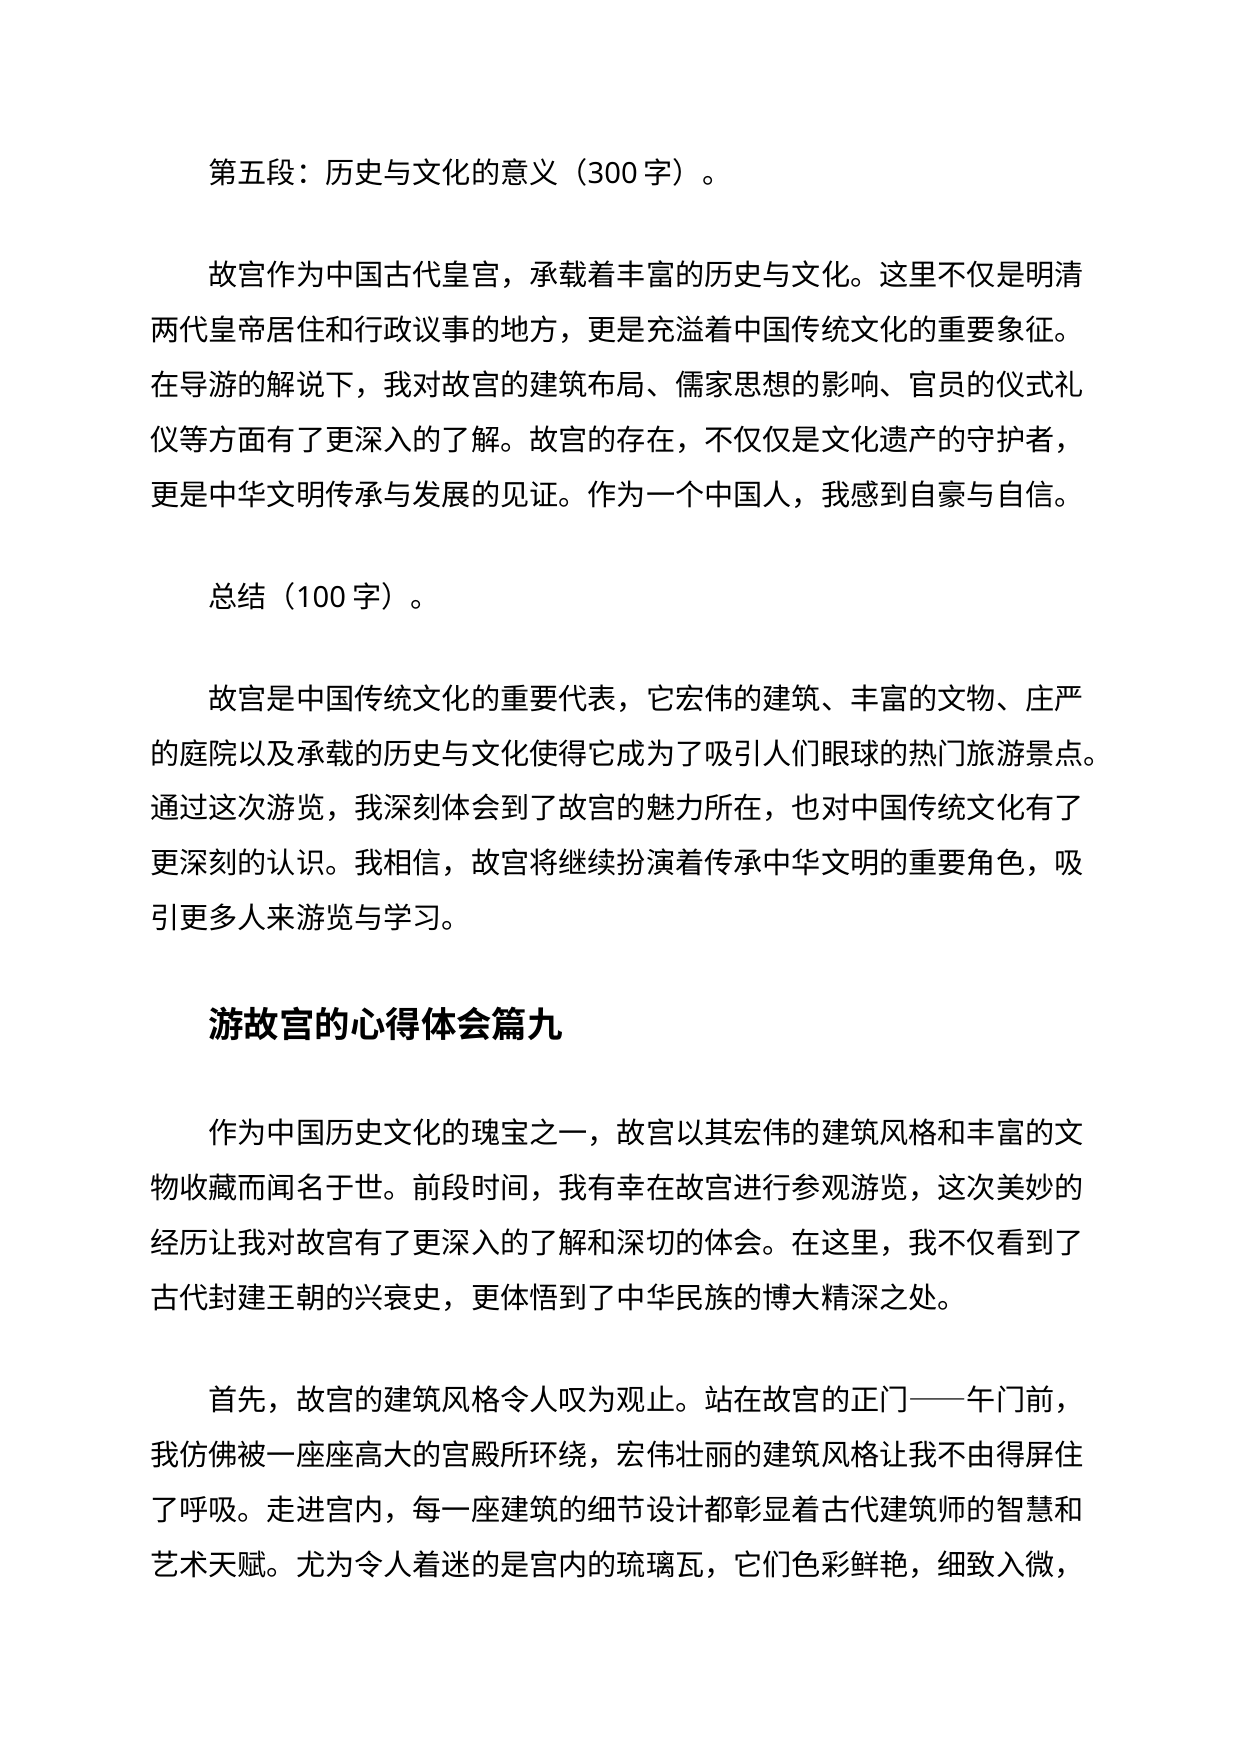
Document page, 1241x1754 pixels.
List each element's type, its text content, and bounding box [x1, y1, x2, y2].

text 游故宫的心得体会篇九 [150, 997, 1090, 1048]
text 作为中国历史文化的瑰宝之一，故宫以其宏伟的建筑风格和丰富的文物收藏而闻名于世。前段时间，我有幸在故宫进行参观游览，这次美妙的经历让我对故宫有了更深入的了解和深切的体会。在这里，我不仅看到了古代封建王朝的兴衰史，更体悟到了中华民族的博大精深之处。 [150, 1110, 1090, 1317]
text 总结（100字）。 [150, 573, 1090, 616]
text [150, 1377, 1090, 1583]
text 第五段：历史与文化的意义（300字）。 [150, 150, 1090, 192]
text 故宫作为中国古代皇宫，承载着丰富的历史与文化。这里不仅是明清两代皇帝居住和行政议事的地方，更是充溢着中国传统文化的重要象征。在导游的解说下，我对故宫的建筑布局、儒家思想的影响、官员的仪式礼仪等方面有了更深入的了解。故宫的存在，不仅仅是文化遗产的守护者，更是中华文明传承与发展的见证。作为一个中国人，我感到自豪与自信。 [150, 252, 1090, 514]
text 故宫是中国传统文化的重要代表，它宏伟的建筑、丰富的文物、庄严的庭院以及承载的历史与文化使得它成为了吸引人们眼球的热门旅游景点。通过这次游览，我深刻体会到了故宫的魅力所在，也对中国传统文化有了更深刻的认识。我相信，故宫将继续扮演着传承中华文明的重要角色，吸引更多人来游览与学习。 [150, 675, 1090, 937]
